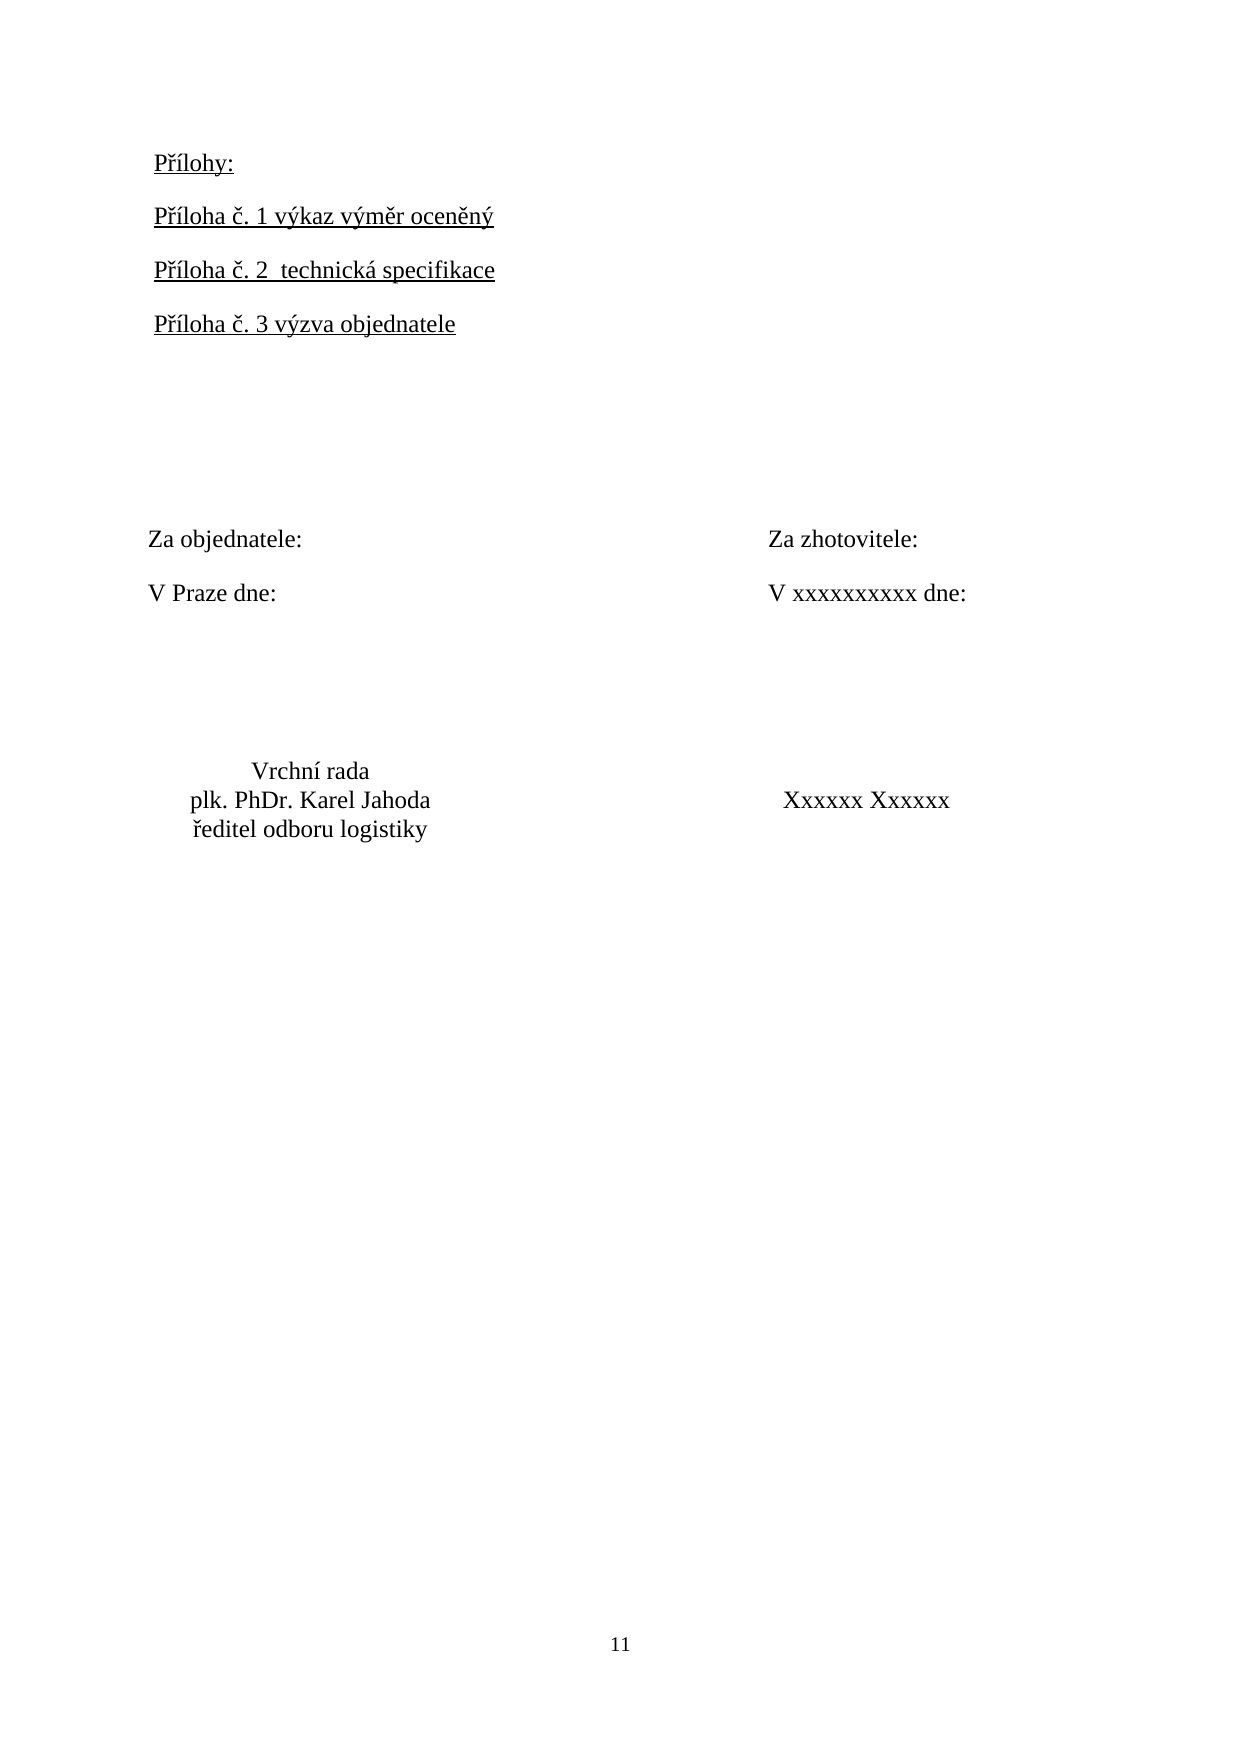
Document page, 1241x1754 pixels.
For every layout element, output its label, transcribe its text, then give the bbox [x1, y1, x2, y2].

text Příloha č. 1 výkaz výměr oceněný [153, 201, 1006, 230]
text Vrchní rada [148, 756, 1006, 785]
text Příloha č. 2 technická specifikace [153, 255, 1006, 284]
text Přílohy: [153, 148, 1006, 176]
text Za objednatele: Za zhotovitele: [148, 524, 1006, 553]
text ředitel odboru logistiky [148, 814, 1006, 843]
text Příloha č. 3 výzva objednatele [153, 309, 1006, 338]
text plk. PhDr. Karel Jahoda Xxxxxx Xxxxxx [148, 785, 1006, 814]
text V Praze dne: V xxxxxxxxxx dne: [148, 578, 1006, 606]
